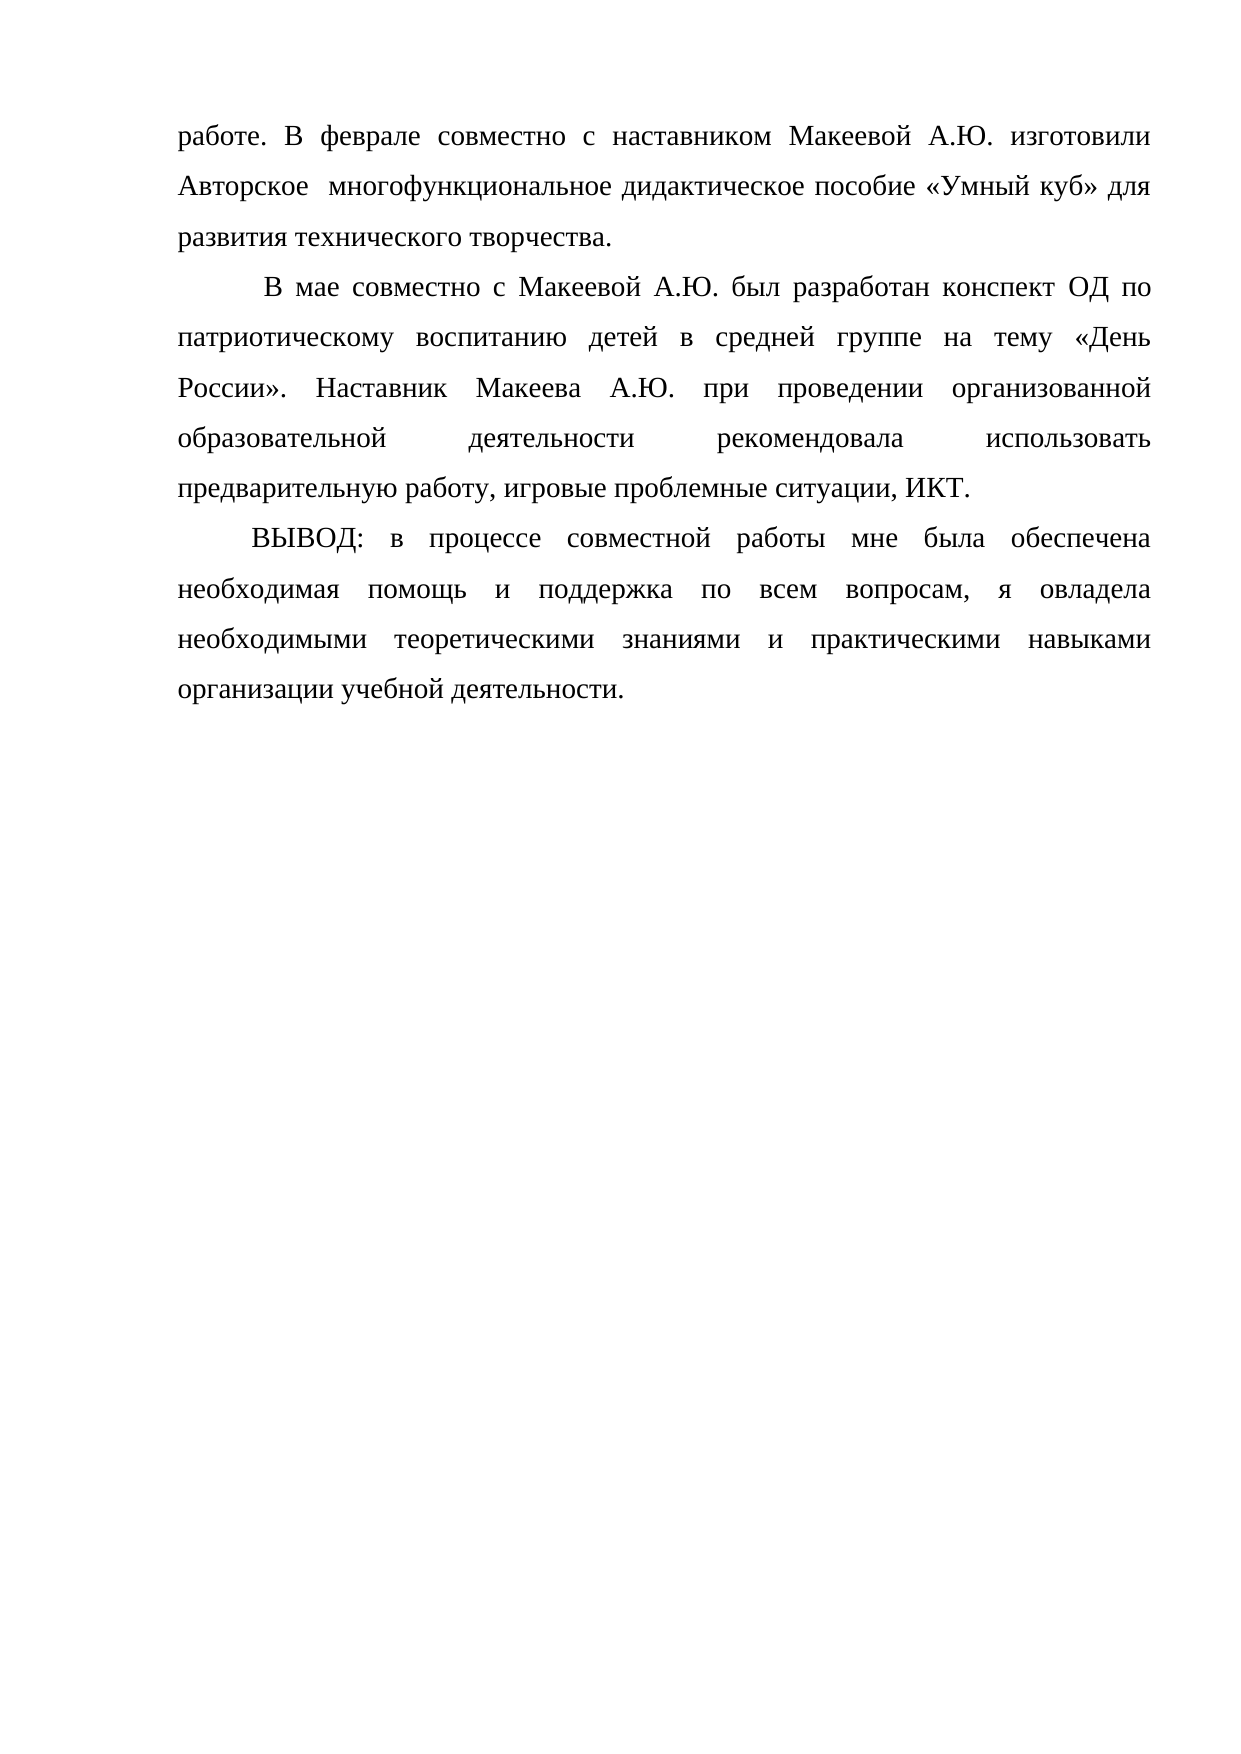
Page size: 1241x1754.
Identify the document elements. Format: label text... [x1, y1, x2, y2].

text ВЫВОД: в процессе совместной работы мне была обеспечена необходимая помощь и поддержка по всем вопросам, я овладела необходимыми теоретическими знаниями и практическими навыками организации учебной деятельности. [177, 521, 1152, 705]
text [177, 118, 1152, 252]
text В мае совместно с Макеевой А.Ю. был разработан конспект ОД по патриотическому воспитанию детей в средней группе на тему «День России». Наставник Макеева А.Ю. при проведении организованной образовательной деятельности рекомендовала использовать предварительную работу, игровые проблемные ситуации, ИКТ. [177, 269, 1152, 504]
